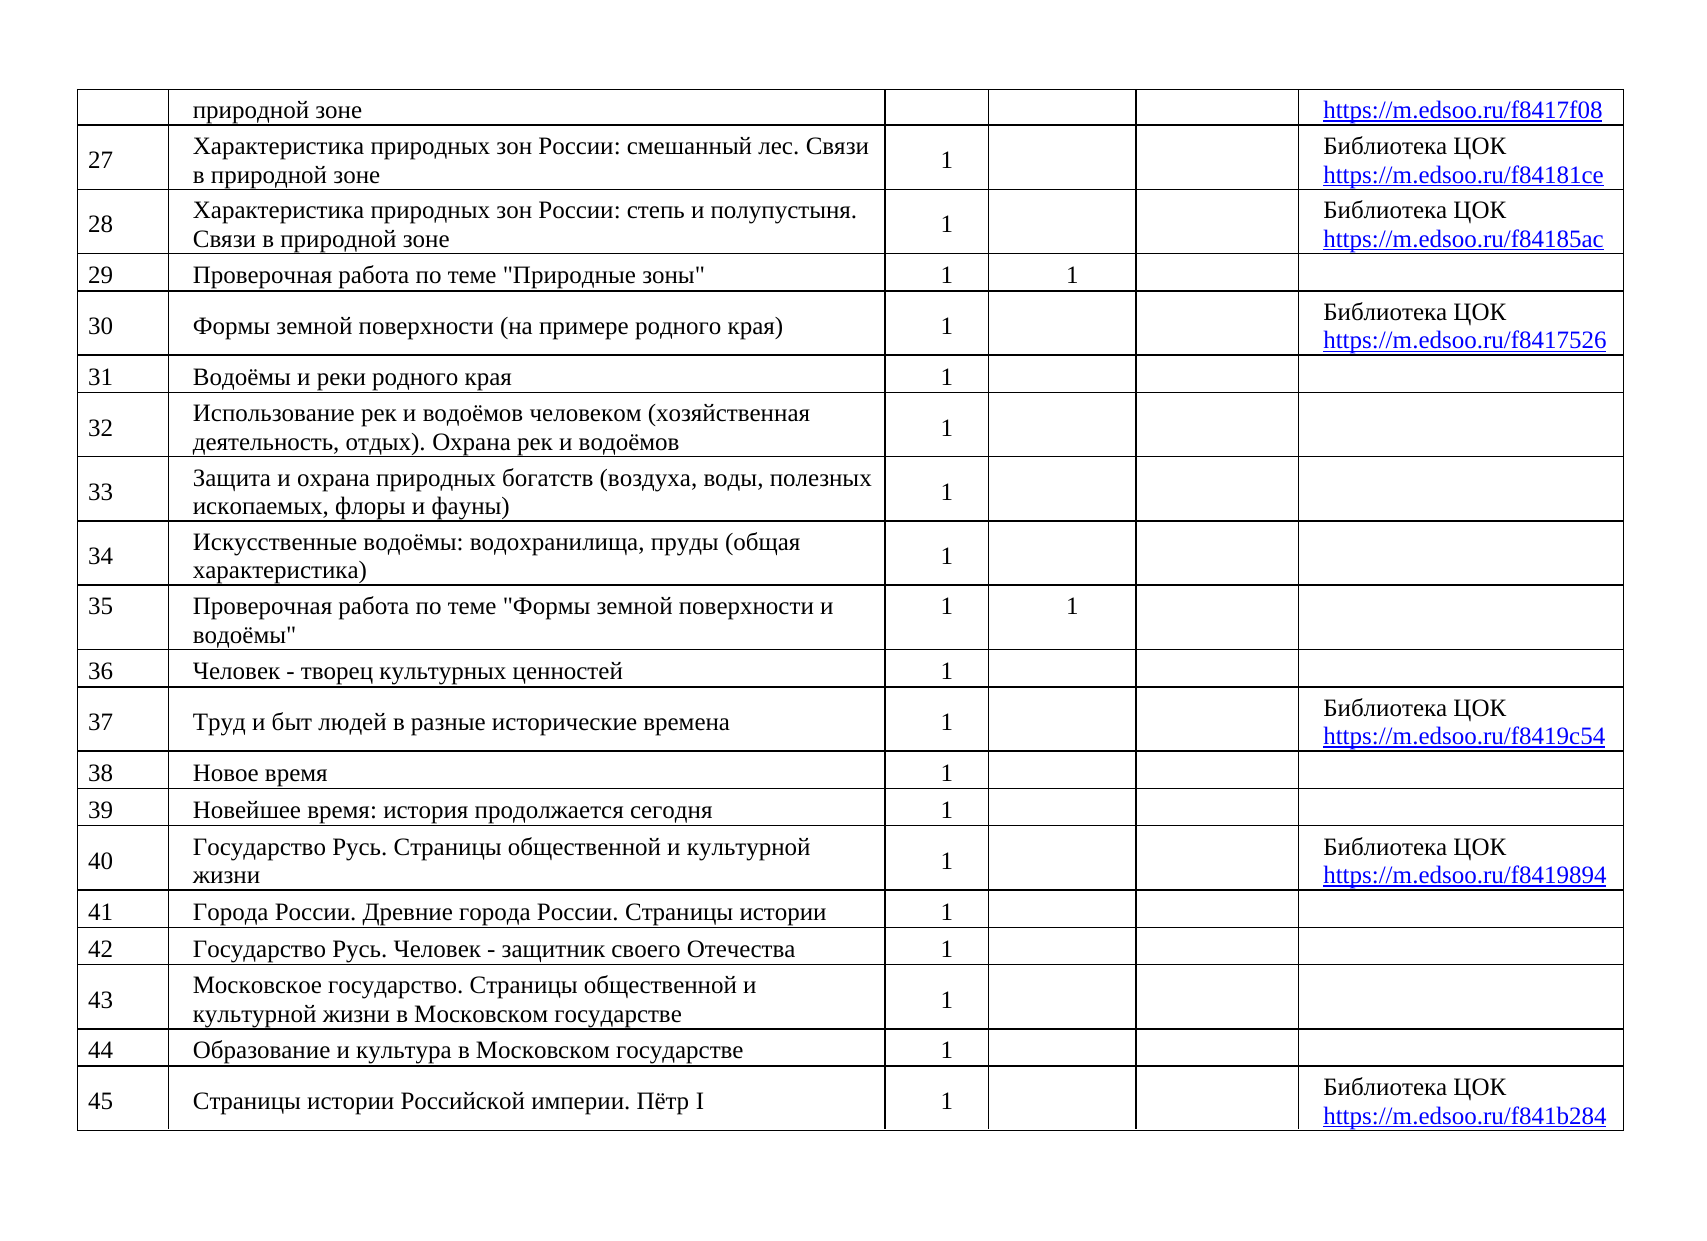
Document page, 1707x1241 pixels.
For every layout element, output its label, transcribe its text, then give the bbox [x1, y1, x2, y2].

table_cell 1 [886, 965, 988, 1028]
table_cell [1137, 126, 1298, 188]
table_cell 1 [886, 891, 988, 926]
table_cell [989, 965, 1135, 1028]
table_cell 43 [78, 965, 168, 1028]
table_cell 36 [78, 650, 168, 686]
table_cell Человек - творец культурных ценностей [169, 650, 884, 686]
table_cell [989, 190, 1135, 253]
table_cell [1299, 586, 1623, 649]
table_cell Библиотека ЦОК https://m.edsoo.ru/f84185ac [1299, 190, 1623, 253]
table_cell 1 [886, 688, 988, 750]
table_cell 1 [886, 752, 988, 787]
table_cell Новое время [169, 752, 884, 787]
table_cell 1 [886, 586, 988, 649]
table_cell 1 [886, 928, 988, 964]
table_cell Города России. Древние города России. Страницы истории [169, 891, 884, 926]
table_cell 28 [78, 190, 168, 253]
table_cell 1 [989, 254, 1135, 290]
table_cell 35 [78, 586, 168, 649]
table_cell [1137, 457, 1298, 520]
table_cell 1 [886, 126, 988, 188]
table_cell 40 [78, 826, 168, 889]
table_cell [989, 688, 1135, 750]
table_cell Страницы истории Российской империи. Пётр I [169, 1067, 884, 1129]
table_cell [989, 292, 1135, 354]
table_cell 45 [78, 1067, 168, 1129]
table_cell 37 [78, 688, 168, 750]
table_cell Проверочная работа по теме "Природные зоны" [169, 254, 884, 290]
table_cell Труд и быт людей в разные исторические времена [169, 688, 884, 750]
table_cell 26 [78, 90, 168, 124]
table_cell 1 [989, 586, 1135, 649]
table_cell 41 [78, 891, 168, 926]
table_cell [989, 1067, 1135, 1129]
table_cell [1299, 650, 1623, 686]
table_cell Московское государство. Страницы общественной и культурной жизни в Московском государстве [169, 965, 884, 1028]
table_cell Государство Русь. Человек - защитник своего Отечества [169, 928, 884, 964]
table_cell [1299, 393, 1623, 456]
table_cell [1137, 1067, 1298, 1129]
table_cell [1137, 522, 1298, 584]
table_cell 44 [78, 1030, 168, 1065]
table_cell Новейшее время: история продолжается сегодня [169, 789, 884, 825]
table_cell Использование рек и водоёмов человеком (хозяйственная деятельность, отдых). Охрана рек и водоёмов [169, 393, 884, 456]
table_cell [1299, 1030, 1623, 1065]
table_cell 27 [78, 126, 168, 188]
table_cell [1137, 1030, 1298, 1065]
table_cell [1137, 90, 1298, 124]
table_cell [1137, 356, 1298, 392]
table_cell 1 [886, 522, 988, 584]
table_cell [1299, 891, 1623, 926]
table_cell 1 [886, 1067, 988, 1129]
table_cell 1 [886, 789, 988, 825]
table_cell [989, 522, 1135, 584]
table_cell [1299, 789, 1623, 825]
table_cell 1 [886, 393, 988, 456]
table_cell [989, 90, 1135, 124]
table_cell [1137, 292, 1298, 354]
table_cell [1299, 90, 1623, 124]
table_cell [1137, 586, 1298, 649]
table_cell 1 [886, 1030, 988, 1065]
table_cell [1137, 254, 1298, 290]
table_cell Библиотека ЦОК https://m.edsoo.ru/f8419c54 [1299, 688, 1623, 750]
table_cell [1137, 688, 1298, 750]
table_cell [1137, 965, 1298, 1028]
table_cell [989, 891, 1135, 926]
table_cell Библиотека ЦОК https://m.edsoo.ru/f841b284 [1299, 1067, 1623, 1129]
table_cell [169, 90, 884, 124]
table_cell Формы земной поверхности (на примере родного края) [169, 292, 884, 354]
table_cell 1 [886, 292, 988, 354]
table_cell Характеристика природных зон России: степь и полупустыня. Связи в природной зоне [169, 190, 884, 253]
table_cell 29 [78, 254, 168, 290]
table_cell Водоёмы и реки родного края [169, 356, 884, 392]
table_cell Искусственные водоёмы: водохранилища, пруды (общая характеристика) [169, 522, 884, 584]
table_cell 1 [886, 356, 988, 392]
table_cell [1137, 190, 1298, 253]
table_cell Защита и охрана природных богатств (воздуха, воды, полезных ископаемых, флоры и фауны) [169, 457, 884, 520]
table_cell 30 [78, 292, 168, 354]
table_cell 1 [886, 90, 988, 124]
table_cell Библиотека ЦОК https://m.edsoo.ru/f8419894 [1299, 826, 1623, 889]
table_cell Государство Русь. Страницы общественной и культурной жизни [169, 826, 884, 889]
table_cell [1299, 965, 1623, 1028]
table_cell 39 [78, 789, 168, 825]
table_cell [989, 126, 1135, 188]
table_cell [1299, 457, 1623, 520]
table_cell [989, 752, 1135, 787]
table_cell 1 [886, 457, 988, 520]
table_cell [989, 789, 1135, 825]
table_cell 42 [78, 928, 168, 964]
table_cell [1299, 254, 1623, 290]
table_cell 32 [78, 393, 168, 456]
table_cell [1299, 356, 1623, 392]
table_cell Характеристика природных зон России: смешанный лес. Связи в природной зоне [169, 126, 884, 188]
table_cell 1 [886, 254, 988, 290]
table_cell [1137, 789, 1298, 825]
table_cell 38 [78, 752, 168, 787]
table_cell 1 [886, 650, 988, 686]
table_cell Библиотека ЦОК https://m.edsoo.ru/f84181ce [1299, 126, 1623, 188]
table_cell 34 [78, 522, 168, 584]
table_cell [1137, 928, 1298, 964]
table_cell [1299, 522, 1623, 584]
table_cell [989, 356, 1135, 392]
table_cell [1137, 752, 1298, 787]
table_cell 33 [78, 457, 168, 520]
table_cell 31 [78, 356, 168, 392]
table_cell [1299, 752, 1623, 787]
table_cell 1 [886, 190, 988, 253]
table_cell [1137, 650, 1298, 686]
table_cell [1299, 928, 1623, 964]
table_cell [989, 826, 1135, 889]
table_cell [1137, 393, 1298, 456]
table_cell [989, 1030, 1135, 1065]
table_cell [1137, 891, 1298, 926]
table_cell Проверочная работа по теме "Формы земной поверхности и водоёмы" [169, 586, 884, 649]
table_cell [989, 393, 1135, 456]
table_cell Библиотека ЦОК https://m.edsoo.ru/f8417526 [1299, 292, 1623, 354]
table_cell 1 [886, 826, 988, 889]
table_cell Образование и культура в Московском государстве [169, 1030, 884, 1065]
table_cell [989, 928, 1135, 964]
table_cell [1137, 826, 1298, 889]
table_cell [989, 650, 1135, 686]
table_cell [989, 457, 1135, 520]
